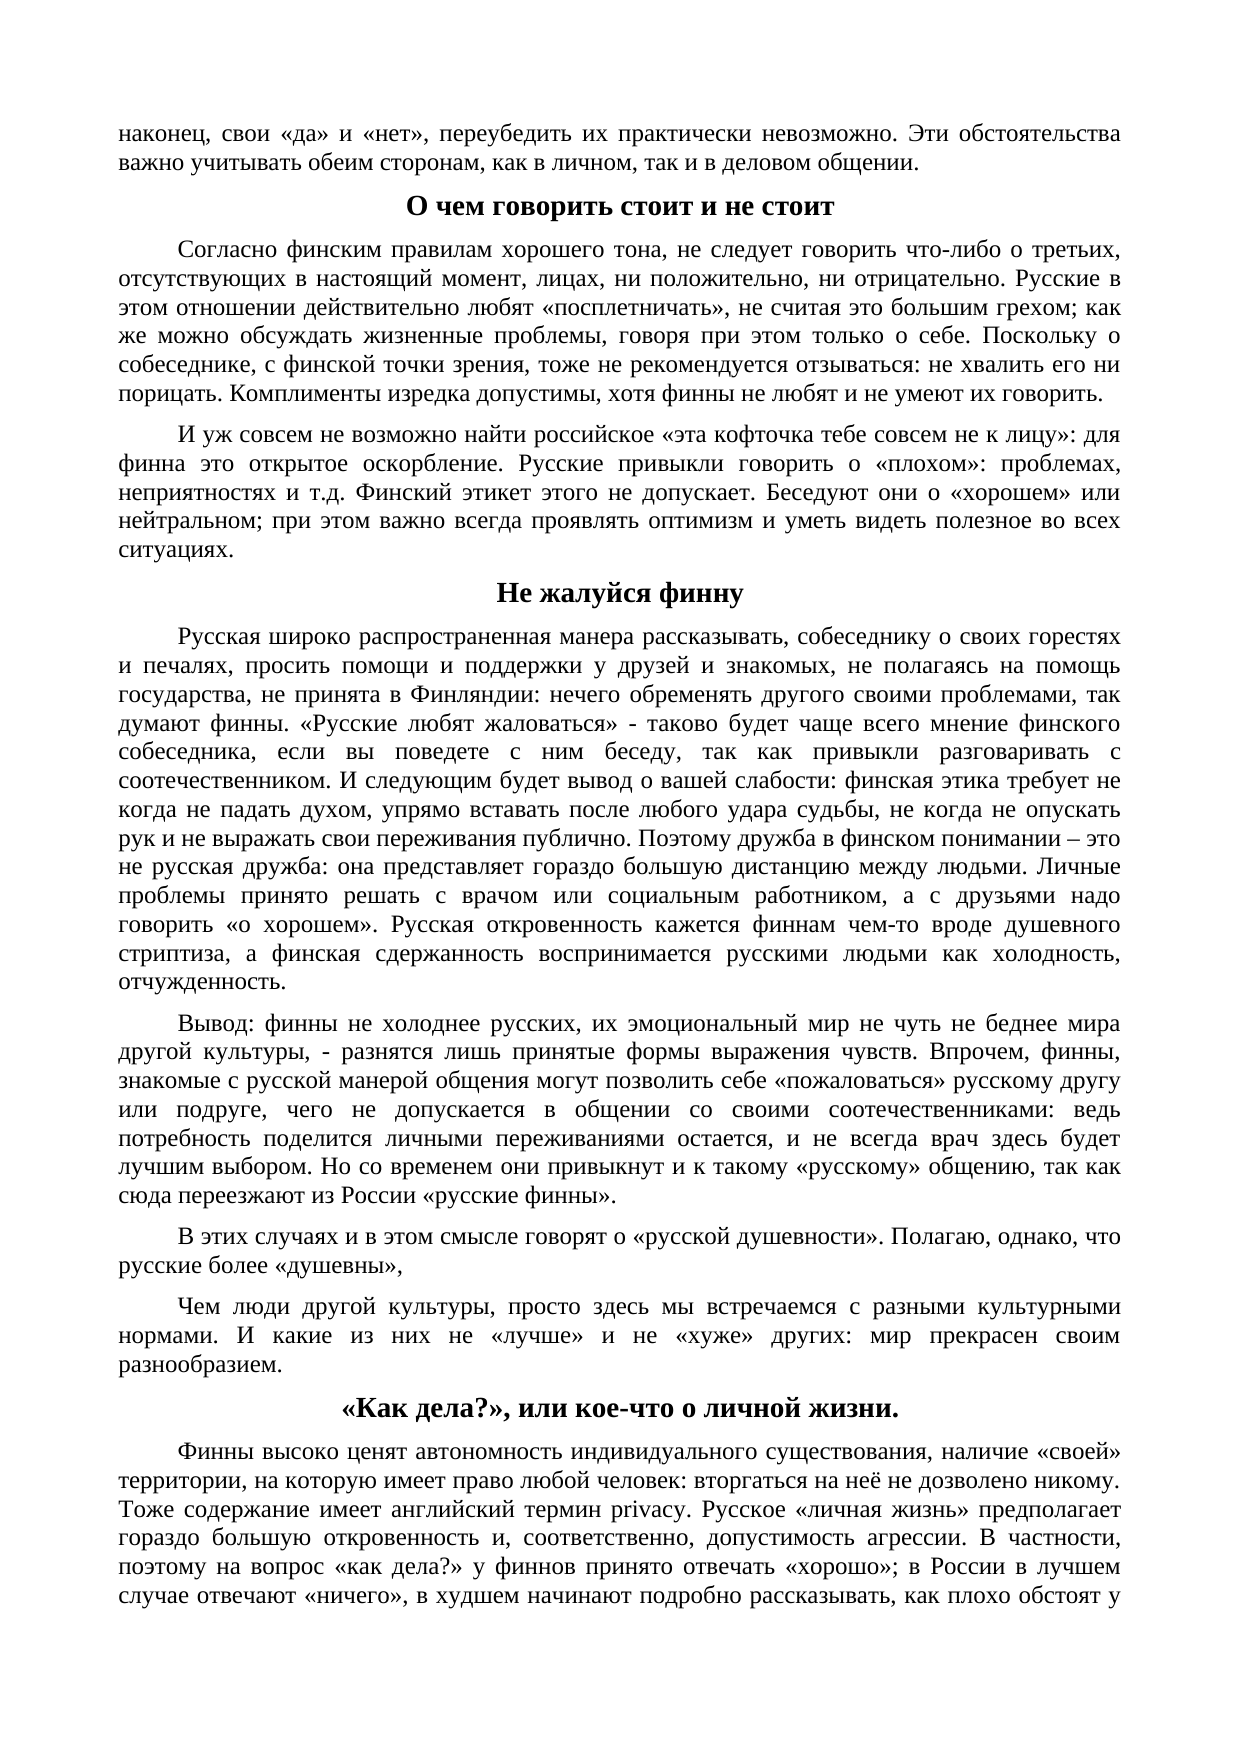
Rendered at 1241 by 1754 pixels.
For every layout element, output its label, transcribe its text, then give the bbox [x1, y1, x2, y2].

text Чем люди другой культуры, просто здесь мы встречаемся с разными культурными нормами. И какие из них не «лучше» и не «хуже» других: мир прекрасен своим разнообразием. [118, 1291, 1122, 1378]
text Согласно финским правилам хорошего тона, не следует говорить что-либо о третьих, отсутствующих в настоящий момент, лицах, ни положительно, ни отрицательно. Русские в этом отношении действительно любят «посплетничать», не считая это большим грехом; как же можно обсуждать жизненные проблемы, говоря при этом только о себе. Поскольку о собеседнике, с финской точки зрения, тоже не рекомендуется отзываться: не хвалить его ни порицать. Комплименты изредка допустимы, хотя финны не любят и не умеют их говорить. [118, 234, 1122, 407]
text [118, 1436, 1122, 1609]
text Не жалуйся финну [118, 575, 1122, 609]
text «Как дела?», или кое-что о личной жизни. [118, 1390, 1122, 1424]
text В этих случаях и в этом смысле говорят о «русской душевности». Полагаю, однако, что русские более «душевны», [118, 1221, 1122, 1279]
text О чем говорить стоит и не стоит [118, 188, 1122, 222]
text Русская широко распространенная манера рассказывать, собеседнику о своих горестях и печалях, просить помощи и поддержки у друзей и знакомых, не полагаясь на помощь государства, не принята в Финляндии: нечего обременять другого своими проблемами, так думают финны. «Русские любят жаловаться» - таково будет чаще всего мнение финского собеседника, если вы поведете с ним беседу, так как привыкли разговаривать с соотечественником. И следующим будет вывод о вашей слабости: финская этика требует не когда не падать духом, упрямо вставать после любого удара судьбы, не когда не опускать рук и не выражать свои переживания публично. Поэтому дружба в финском понимании – это не русская дружба: она представляет гораздо большую дистанцию между людьми. Личные проблемы принято решать с врачом или социальным работником, а с друзьями надо говорить «о хорошем». Русская откровенность кажется финнам чем-то вроде душевного стриптиза, а финская сдержанность воспринимается русскими людьми как холодность, отчужденность. [118, 621, 1122, 995]
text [118, 118, 1122, 176]
text И уж совсем не возможно найти российское «эта кофточка тебе совсем не к лицу»: для финна это открытое оскорбление. Русские привыкли говорить о «плохом»: проблемах, неприятностях и т.д. Финский этикет этого не допускает. Беседуют они о «хорошем» или нейтральном; при этом важно всегда проявлять оптимизм и уметь видеть полезное во всех ситуациях. [118, 419, 1122, 563]
text Вывод: финны не холоднее русских, их эмоциональный мир не чуть не беднее мира другой культуры, - разнятся лишь принятые формы выражения чувств. Впрочем, финны, знакомые с русской манерой общения могут позволить себе «пожаловаться» русскому другу или подруге, чего не допускается в общении со своими соотечественниками: ведь потребность поделится личными переживаниями остается, и не всегда врач здесь будет лучшим выбором. Но со временем они привыкнут и к такому «русскому» общению, так как сюда переезжают из России «русские финны». [118, 1008, 1122, 1209]
